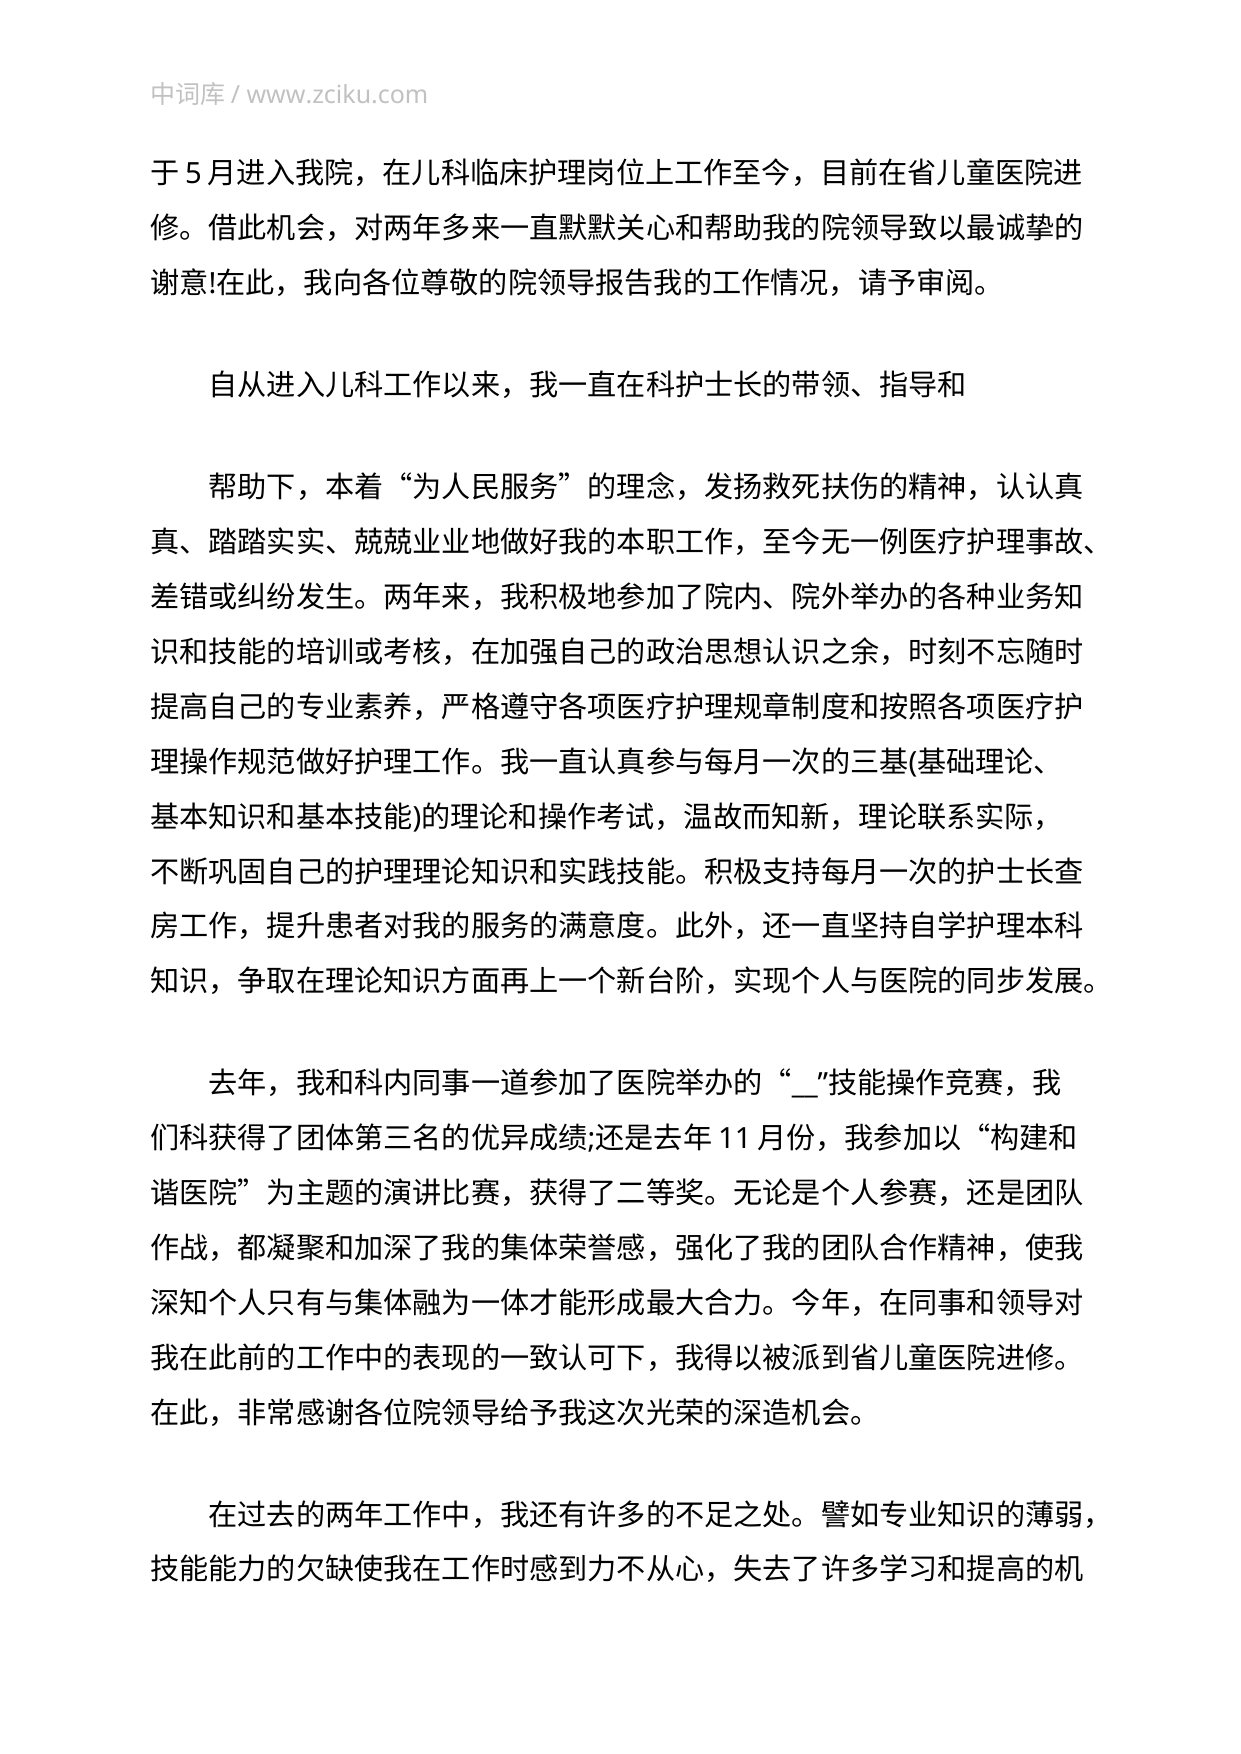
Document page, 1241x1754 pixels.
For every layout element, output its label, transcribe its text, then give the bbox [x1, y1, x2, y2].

text 帮助下，本着“为人民服务”的理念，发扬救死扶伤的精神，认认真真、踏踏实实、兢兢业业地做好我的本职工作，至今无一例医疗护理事故、差错或纠纷发生。两年来，我积极地参加了院内、院外举办的各种业务知识和技能的培训或考核，在加强自己的政治思想认识之余，时刻不忘随时提高自己的专业素养，严格遵守各项医疗护理规章制度和按照各项医疗护理操作规范做好护理工作。我一直认真参与每月一次的三基(基础理论、基本知识和基本技能)的理论和操作考试，温故而知新，理论联系实际，不断巩固自己的护理理论知识和实践技能。积极支持每月一次的护士长查房工作，提升患者对我的服务的满意度。此外，还一直坚持自学护理本科知识，争取在理论知识方面再上一个新台阶，实现个人与医院的同步发展。 [150, 464, 1090, 1000]
text 自从进入儿科工作以来，我一直在科护士长的带领、指导和 [150, 362, 1090, 404]
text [150, 1491, 1090, 1588]
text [150, 150, 1090, 302]
text 去年，我和科内同事一道参加了医院举办的“__”技能操作竞赛，我们科获得了团体第三名的优异成绩;还是去年11月份，我参加以“构建和谐医院”为主题的演讲比赛，获得了二等奖。无论是个人参赛，还是团队作战，都凝聚和加深了我的集体荣誉感，强化了我的团队合作精神，使我深知个人只有与集体融为一体才能形成最大合力。今年，在同事和领导对我在此前的工作中的表现的一致认可下，我得以被派到省儿童医院进修。在此，非常感谢各位院领导给予我这次光荣的深造机会。 [150, 1060, 1090, 1432]
